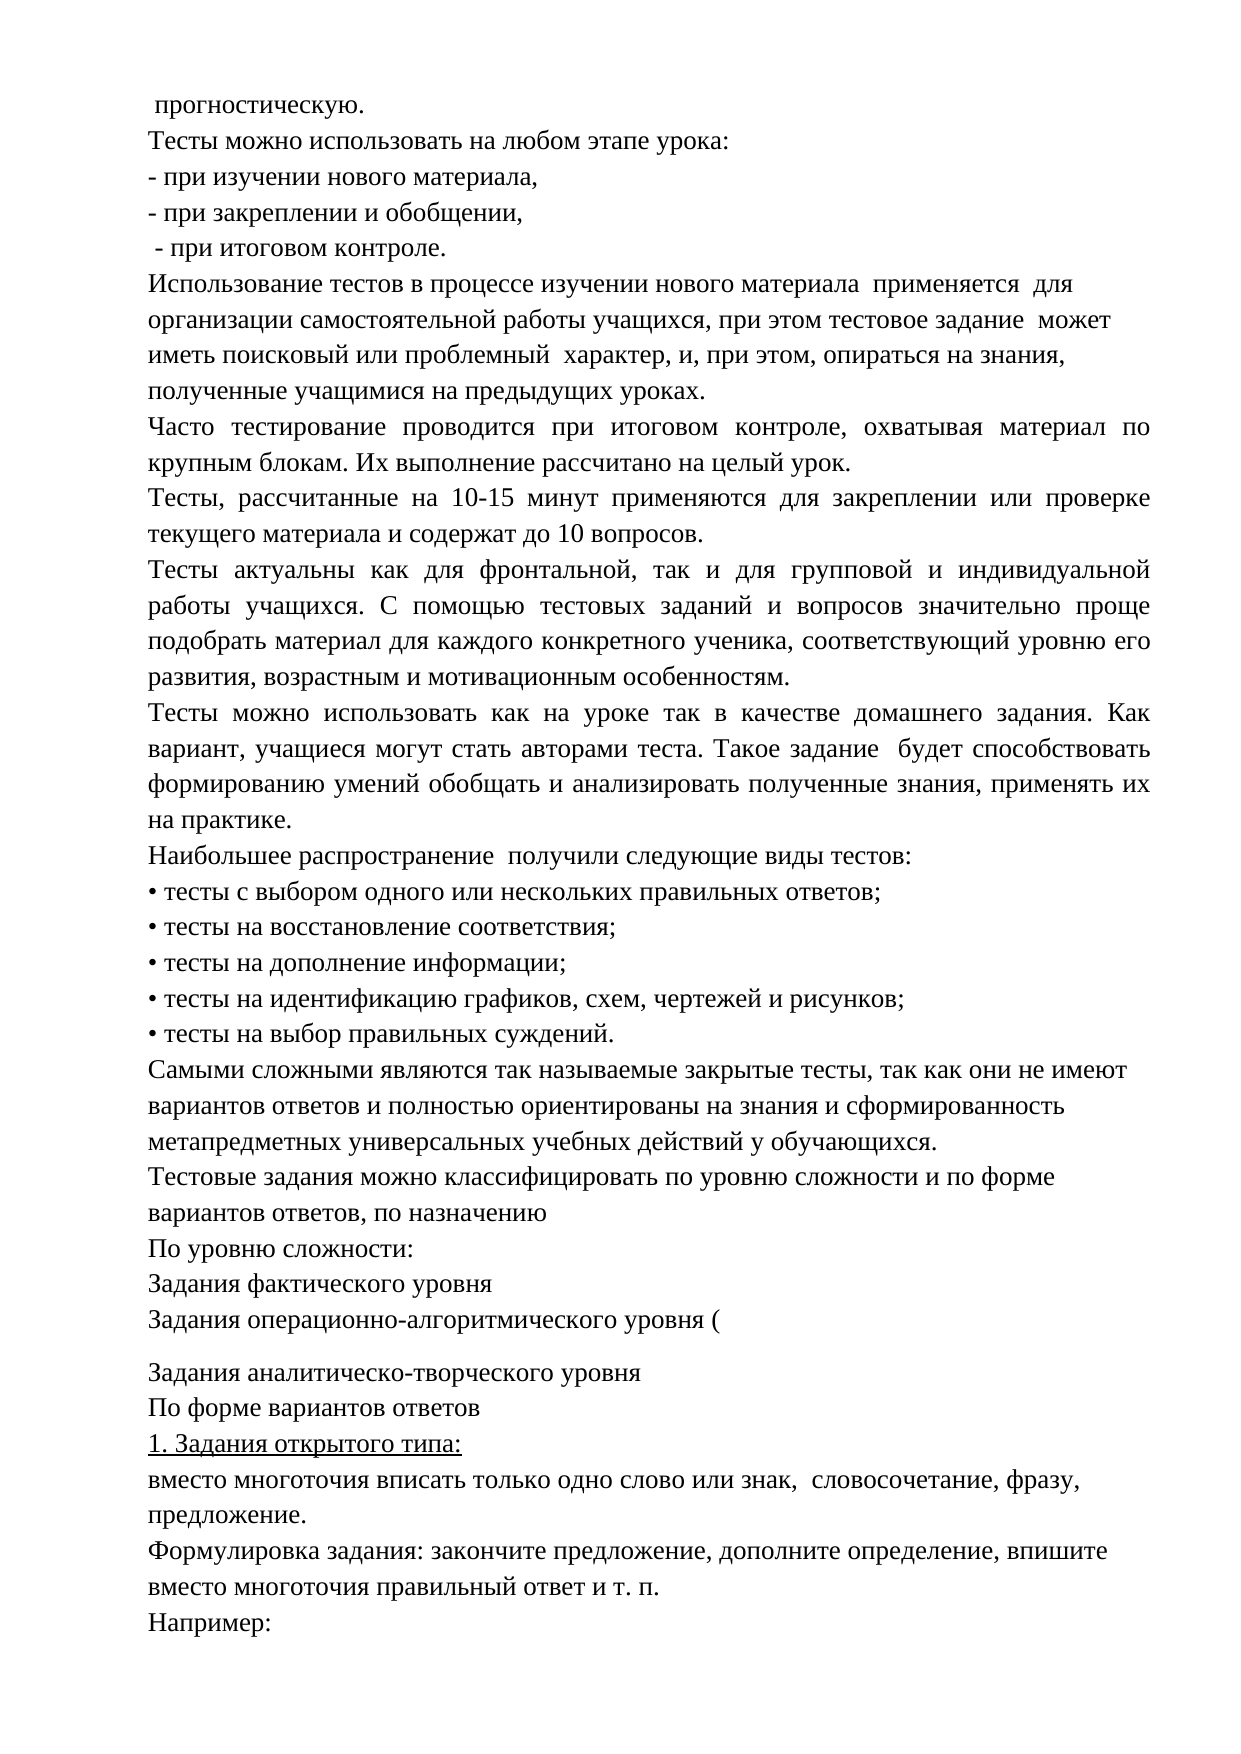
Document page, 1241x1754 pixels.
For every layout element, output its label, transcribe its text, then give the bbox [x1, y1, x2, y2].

text Часто тестирование проводится при итоговом контроле, охватывая материал по крупным блокам. Их выполнение рассчитано на целый урок. [148, 410, 1152, 477]
text По форме вариантов ответов [148, 1391, 1152, 1423]
text вместо многоточия вписать только одно слово или знак, словосочетание, фразу, предложение. [148, 1463, 1152, 1530]
text 1. Задания открытого типа: [148, 1427, 1152, 1458]
text Например: [148, 1606, 1152, 1637]
text Тесты актуальны как для фронтальной, так и для групповой и индивидуальной работы учащихся. С помощью тестовых заданий и вопросов значительно проще подобрать материал для каждого конкретного ученика, соответствующий уровню его развития, возрастным и мотивационным особенностям. [148, 553, 1152, 691]
text Формулировка задания: закончите предложение, дополните определение, впишите вместо многоточия правильный ответ и т. п. [148, 1534, 1152, 1601]
text Наибольшее распространение получили следующие виды тестов: • тесты с выбором одного или нескольких правильных ответов; • тесты на восстановление соответствия; • тесты на дополнение информации; • тесты на идентификацию графиков, схем, чертежей и рисунков; • тесты на выбор правильных суждений. Самыми сложными являются так называемые закрытые тесты, так как они не имеют вариантов ответов и полностью ориентированы на знания и сформированность метапредметных универсальных учебных действий у обучающихся. [148, 839, 1152, 1156]
text Тесты можно использовать как на уроке так в качестве домашнего задания. Как вариант, учащиеся могут стать авторами теста. Такое задание будет способствовать формированию умений обобщать и анализировать полученные знания, применять их на практике. [148, 696, 1152, 834]
text Задания аналитическо-творческого уровня [148, 1356, 1152, 1387]
text Задания фактического уровня [148, 1268, 1152, 1299]
text - при изучении нового материала, [148, 160, 1152, 191]
text - при закреплении и обобщении, [148, 196, 1152, 227]
text По уровню сложности: [148, 1232, 1152, 1263]
text Тесты, рассчитанные на 10-15 минут применяются для закреплении или проверке текущего материала и содержат до 10 вопросов. [148, 482, 1152, 548]
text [148, 88, 1152, 155]
text Задания операционно-алгоритмического уровня ( [148, 1303, 1152, 1334]
text - при итоговом контроле. Использование тестов в процессе изучении нового материала применяется для организации самостоятельной работы учащихся, при этом тестовое задание может иметь поисковый или проблемный характер, и, при этом, опираться на знания, полученные учащимися на предыдущих уроках. [148, 231, 1152, 406]
text Тестовые задания можно классифицировать по уровню сложности и по форме вариантов ответов, по назначению [148, 1160, 1152, 1227]
